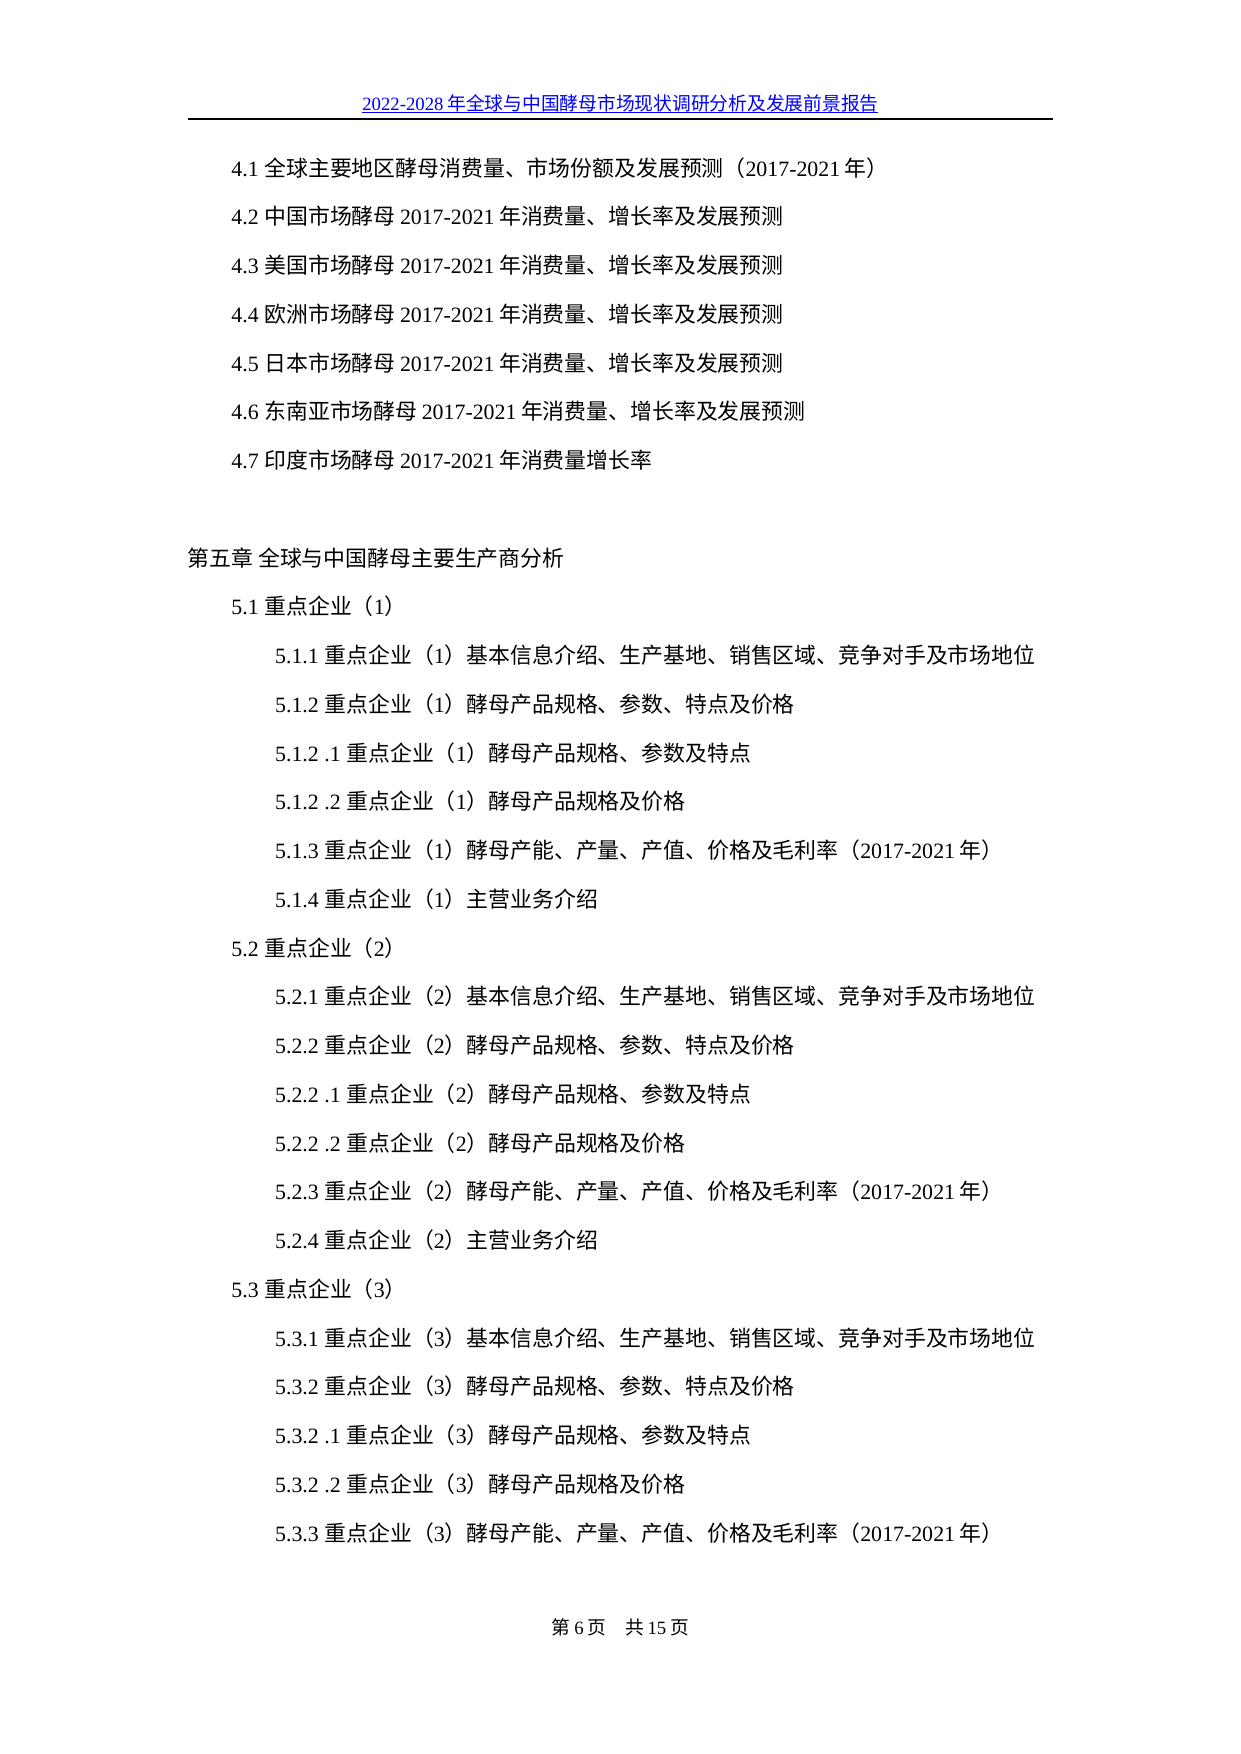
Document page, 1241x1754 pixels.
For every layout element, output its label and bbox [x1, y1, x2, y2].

text [187, 150, 1053, 1548]
